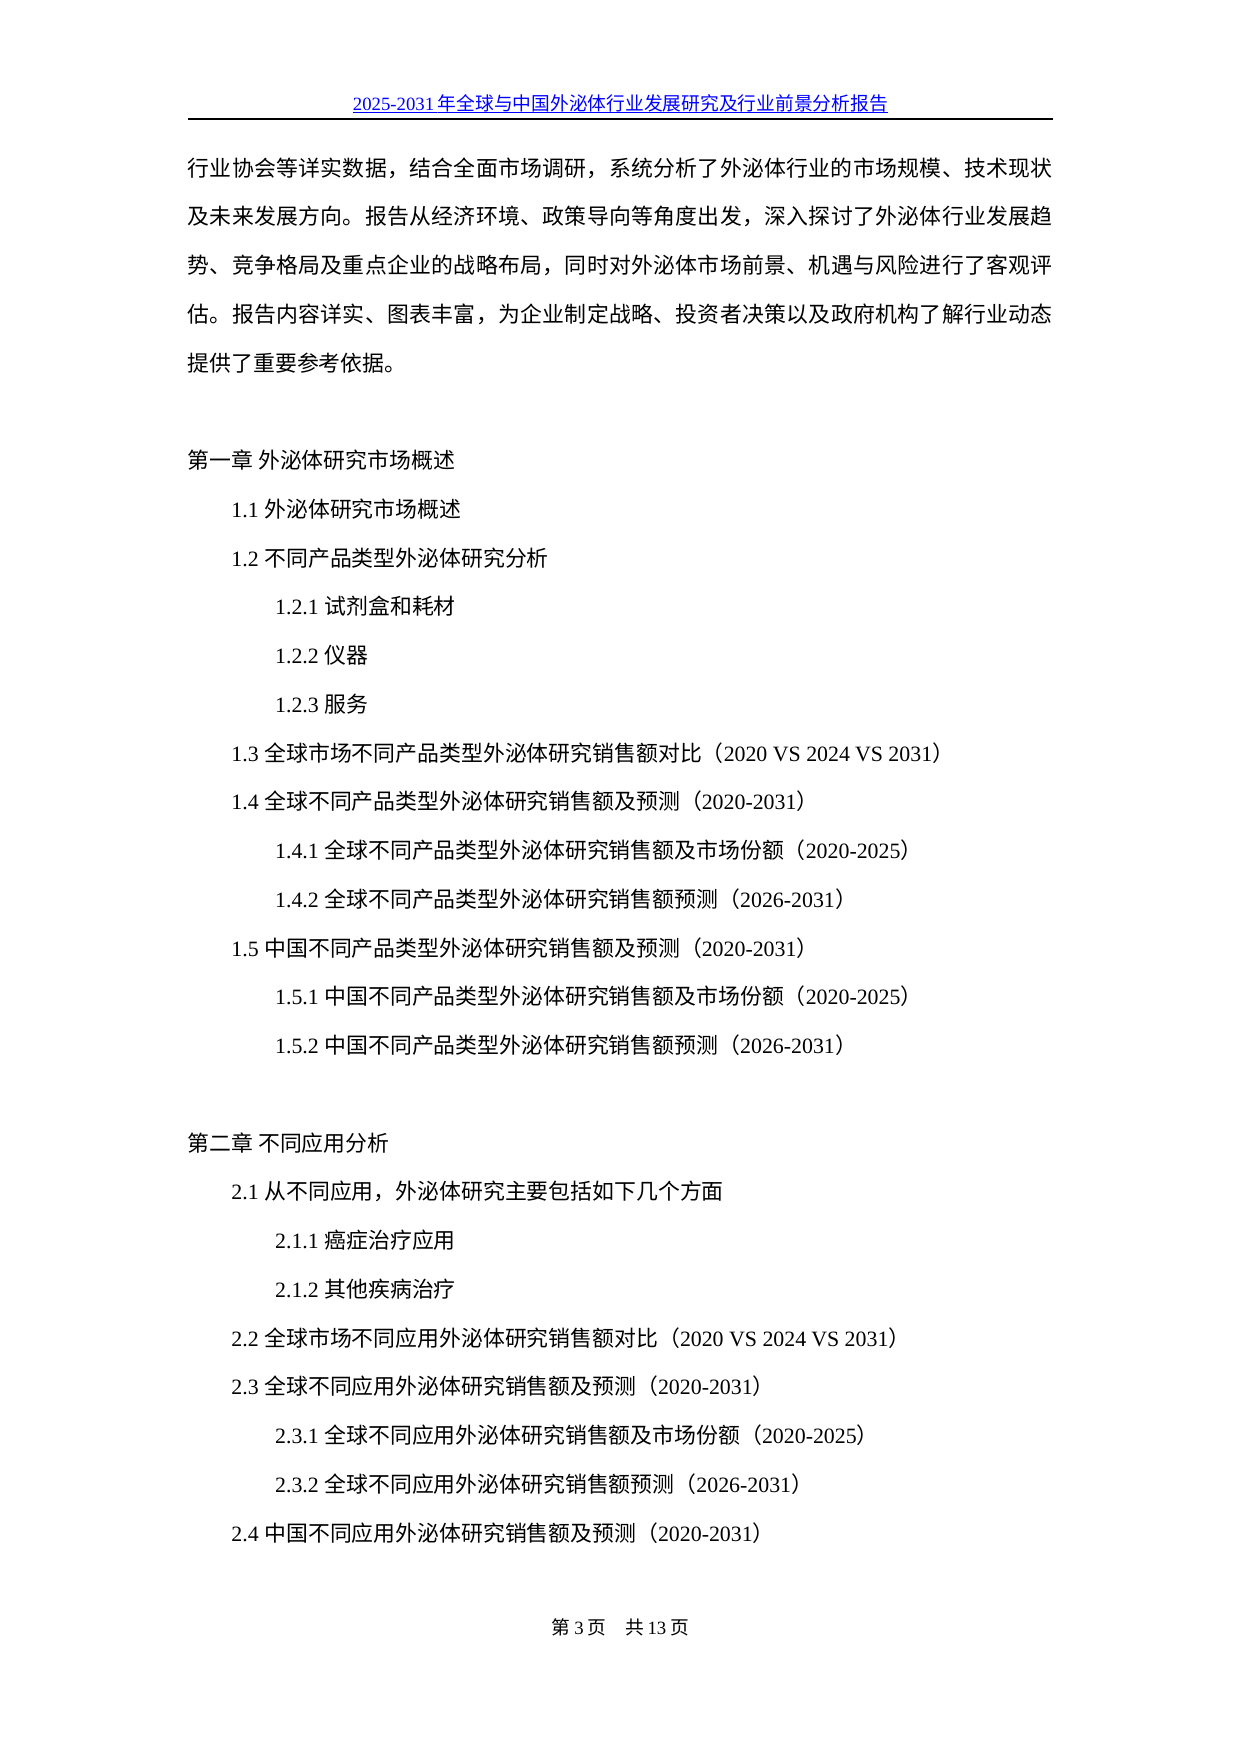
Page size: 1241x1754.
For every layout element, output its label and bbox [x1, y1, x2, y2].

text [187, 150, 1053, 1548]
